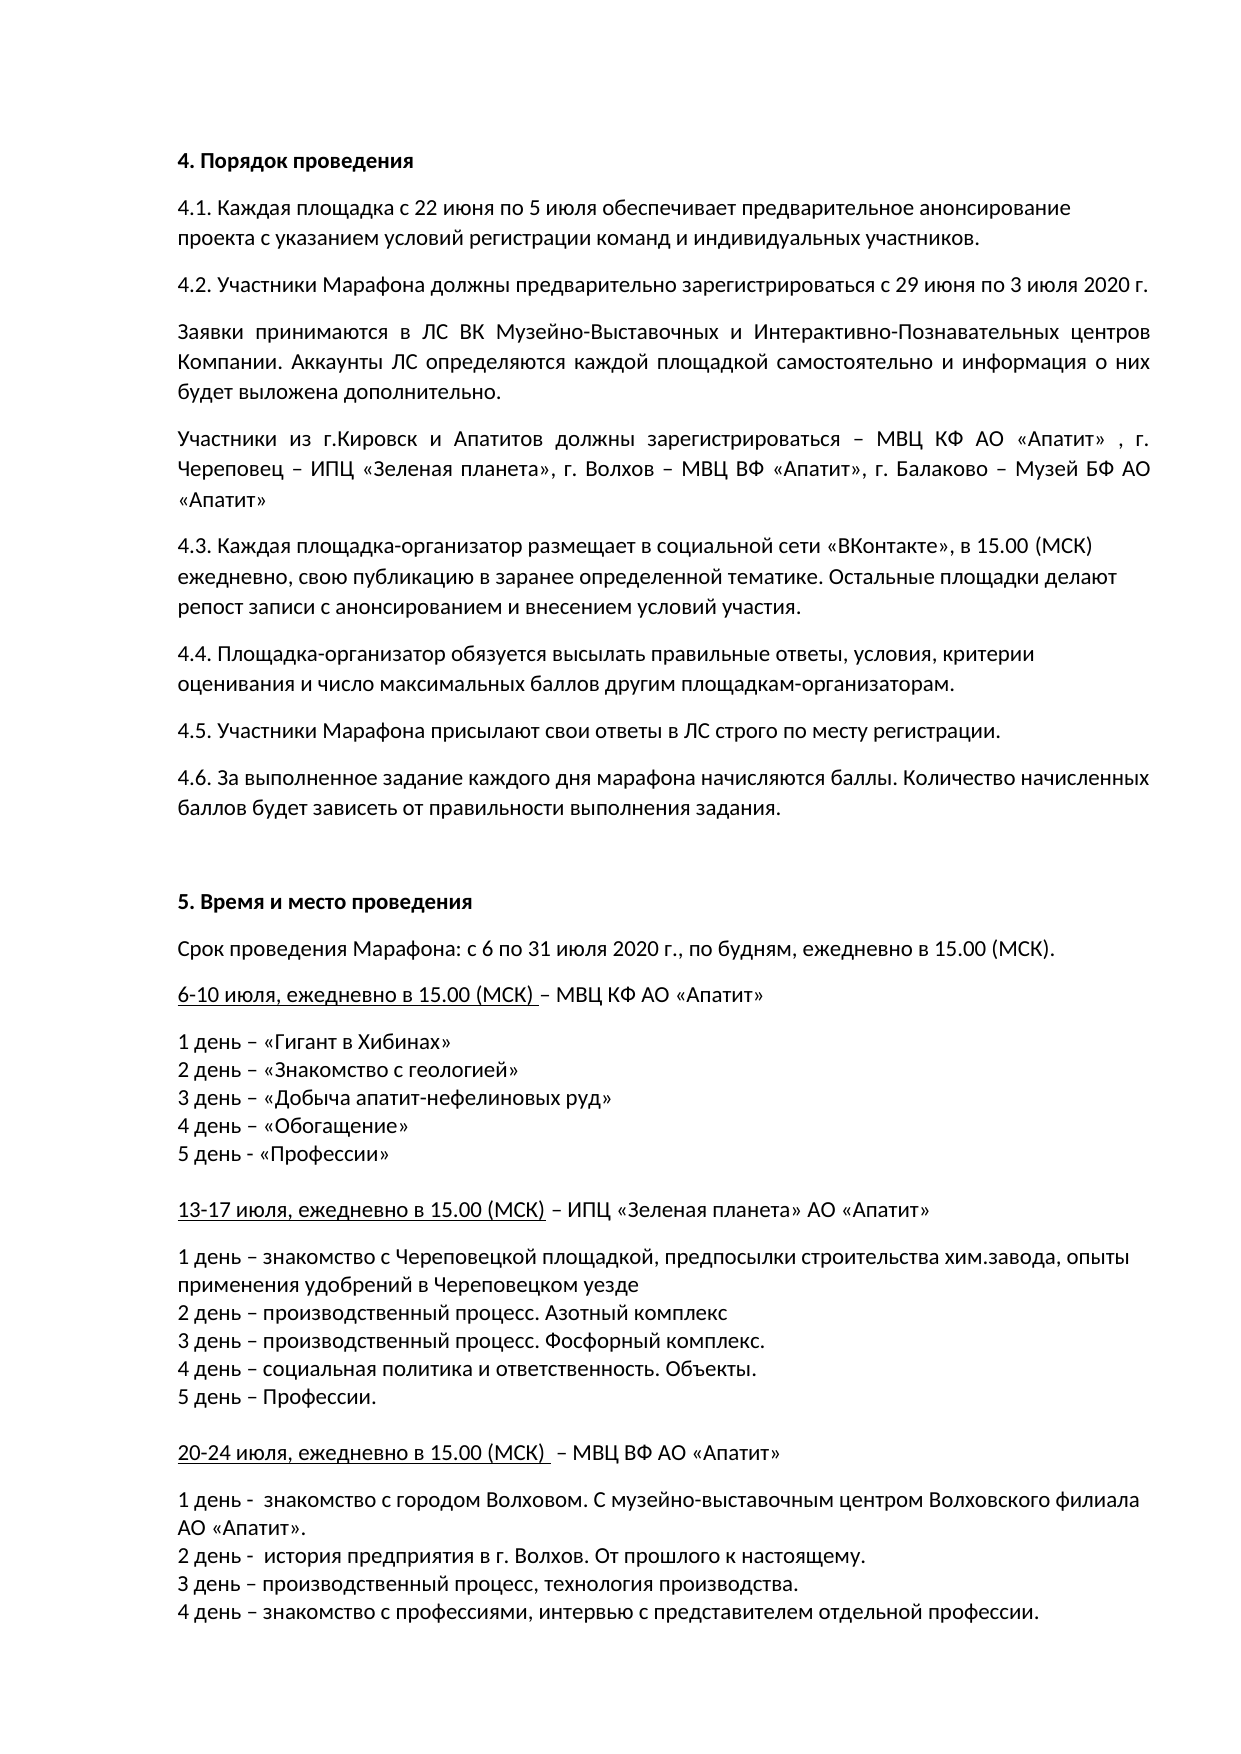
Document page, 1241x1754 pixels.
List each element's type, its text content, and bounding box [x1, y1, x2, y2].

text 1 день – «Гигант в Хибинах» [177, 1027, 1152, 1055]
text 13-17 июля, ежедневно в 15.00 (МСК) – ИПЦ «Зеленая планета» АО «Апатит» [177, 1196, 1152, 1223]
text 20-24 июля, ежедневно в 15.00 (МСК) – МВЦ ВФ АО «Апатит» [177, 1438, 1152, 1467]
text 4.2. Участники Марафона должны предварительно зарегистрироваться с 29 июня по 3 июля 2020 г. [177, 270, 1152, 298]
text 3 день – «Добыча апатит-нефелиновых руд» [177, 1083, 1152, 1111]
text Участники из г.Кировск и Апатитов должны зарегистрироваться – МВЦ КФ АО «Апатит» , г. Череповец – ИПЦ «Зеленая планета», г. Волхов – МВЦ ВФ «Апатит», г. Балаково – Музей БФ АО «Апатит» [177, 424, 1152, 513]
text 4.1. Каждая площадка с 22 июня по 5 июля обеспечивает предварительное анонсирование проекта с указанием условий регистрации команд и индивидуальных участников. [177, 193, 1152, 251]
text 4 день – социальная политика и ответственность. Объекты. [177, 1354, 1152, 1382]
text 4 день – знакомство с профессиями, интервью с представителем отдельной профессии. [177, 1597, 1152, 1626]
text 1 день - знакомство с городом Волховом. С музейно-выставочным центром Волховского филиала АО «Апатит». [177, 1485, 1152, 1541]
text 5. Время и место проведения [177, 887, 1152, 915]
text 3 день – производственный процесс. Фосфорный комплекс. [177, 1326, 1152, 1354]
text 5 день - «Профессии» [177, 1139, 1152, 1167]
text 2 день - история предприятия в г. Волхов. От прошлого к настоящему. [177, 1541, 1152, 1569]
text 4.3. Каждая площадка-организатор размещает в социальной сети «ВКонтакте», в 15.00 (МСК) ежедневно, свою публикацию в заранее определенной тематике. Остальные площадки делают репост записи с анонсированием и внесением условий участия. [177, 532, 1152, 620]
text 5 день – Профессии. [177, 1382, 1152, 1411]
text 4.6. За выполненное задание каждого дня марафона начисляются баллы. Количество начисленных баллов будет зависеть от правильности выполнения задания. [177, 763, 1152, 821]
text 4.4. Площадка-организатор обязуется высылать правильные ответы, условия, критерии оценивания и число максимальных баллов другим площадкам-организаторам. [177, 639, 1152, 697]
text 2 день – производственный процесс. Азотный комплекс [177, 1298, 1152, 1326]
text 1 день – знакомство с Череповецкой площадкой, предпосылки строительства хим.завода, опыты применения удобрений в Череповецком уезде [177, 1242, 1152, 1298]
text 4 день – «Обогащение» [177, 1111, 1152, 1139]
text 2 день – «Знакомство с геологией» [177, 1055, 1152, 1083]
text 4. Порядок проведения [177, 146, 1152, 174]
text 6-10 июля, ежедневно в 15.00 (МСК) – МВЦ КФ АО «Апатит» [177, 981, 1152, 1008]
text Срок проведения Марафона: с 6 по 31 июля 2020 г., по будням, ежедневно в 15.00 (МСК). [177, 934, 1152, 962]
text Заявки принимаются в ЛС ВК Музейно-Выставочных и Интерактивно-Познавательных центров Компании. Аккаунты ЛС определяются каждой площадкой самостоятельно и информация о них будет выложена дополнительно. [177, 317, 1152, 405]
text З день – производственный процесс, технология производства. [177, 1569, 1152, 1597]
text 4.5. Участники Марафона присылают свои ответы в ЛС строго по месту регистрации. [177, 716, 1152, 744]
